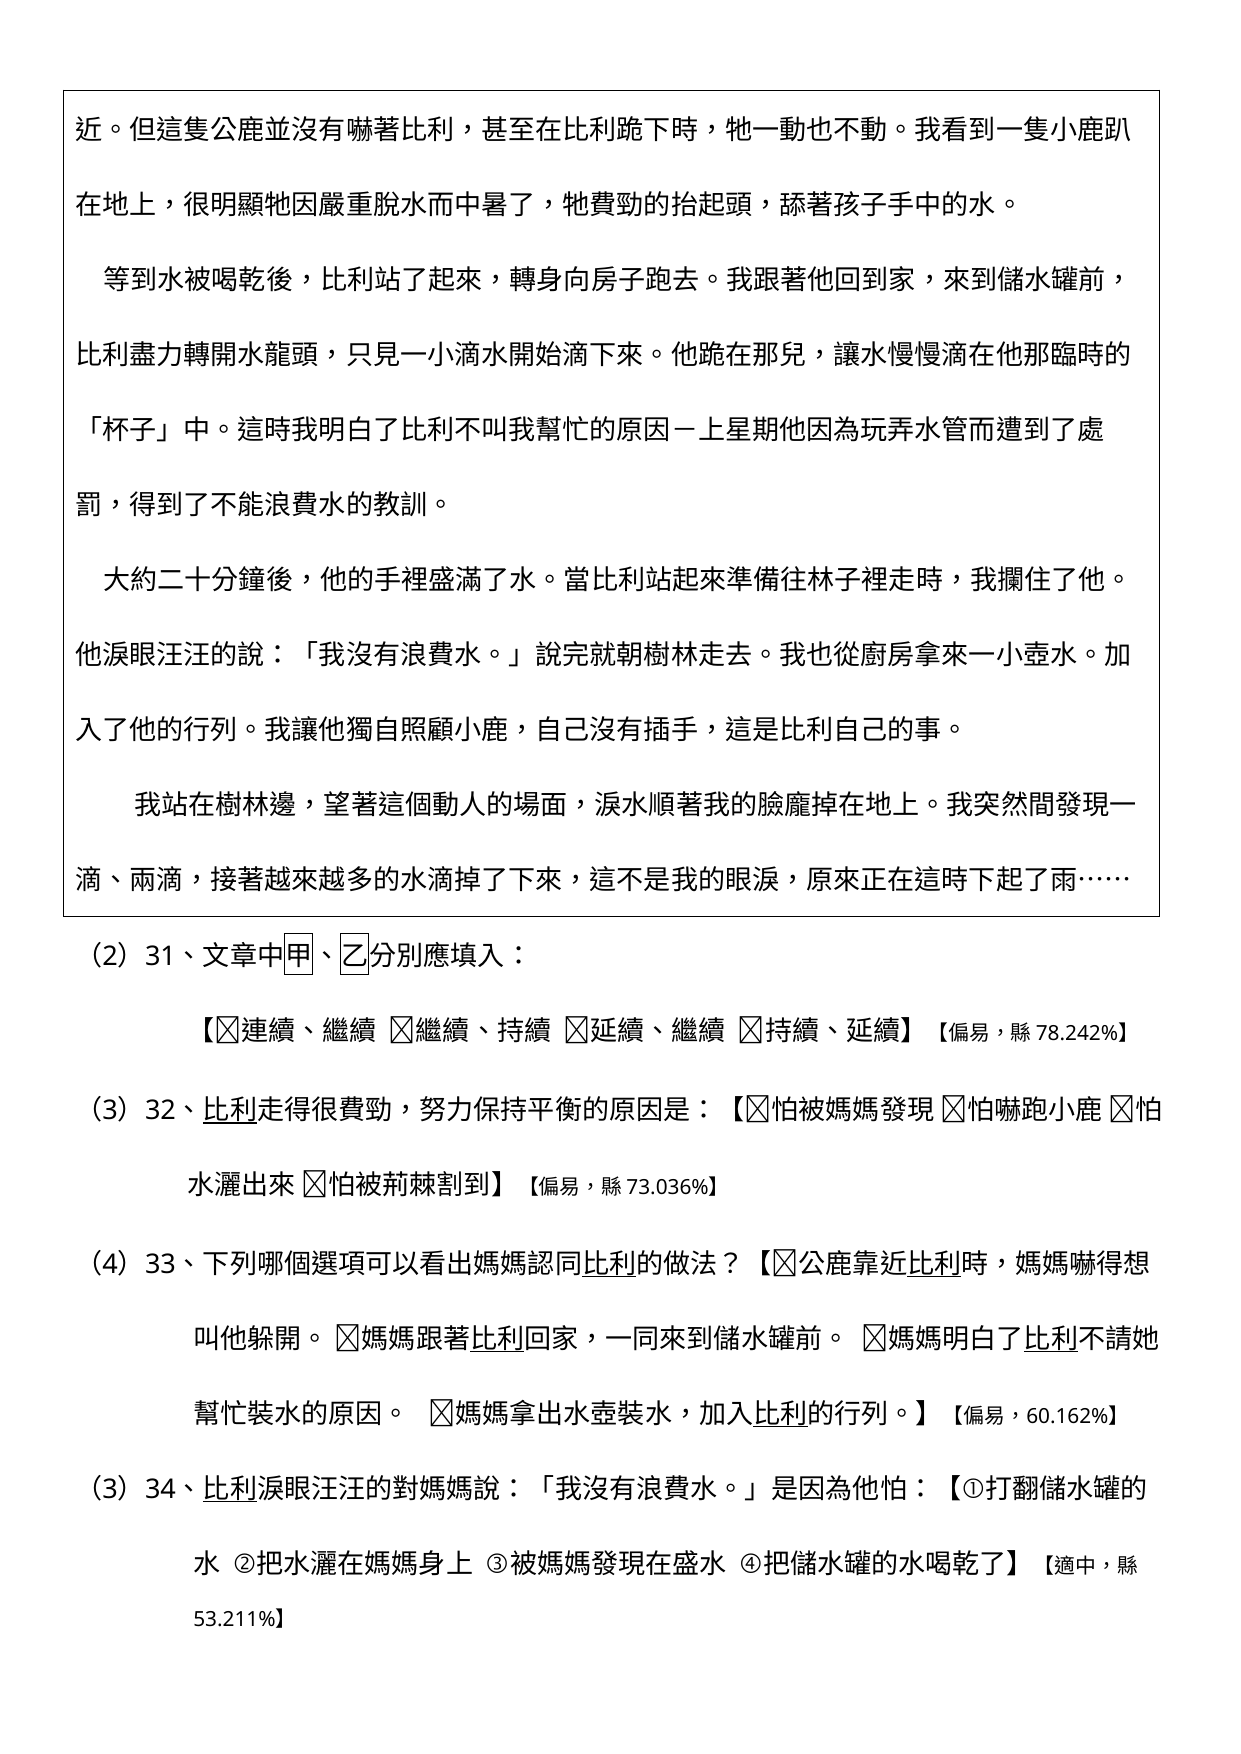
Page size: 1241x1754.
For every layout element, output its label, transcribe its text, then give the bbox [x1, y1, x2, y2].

text （3）34、比利淚眼汪汪的對媽媽說：「我沒有浪費水。」是因為他怕：【打翻儲水罐的水 把水灑在媽媽身上 被媽媽發現在盛水 把儲水罐的水喝乾了】【適中，縣53.211%】 [75, 1449, 1165, 1637]
text （3）32、比利走得很費勁，努力保持平衡的原因是：【怕被媽媽發現 怕嚇跑小鹿 怕水灑出來 怕被荊棘割到】【偏易，縣73.036%】 [75, 1070, 1165, 1220]
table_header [64, 91, 1159, 916]
text （2）31、文章中甲、乙分別應填入： 【連續、繼續 繼續、持續 延續、繼續 持續、延續】【偏易，縣78.242%】 [75, 917, 1165, 1067]
text （4）33、下列哪個選項可以看出媽媽認同比利的做法？【公鹿靠近比利時，媽媽嚇得想叫他躲開。 媽媽跟著比利回家，一同來到儲水罐前。 媽媽明白了比利不請她幫忙裝水的原因。 媽媽拿出水壺裝水，加入比利的行列。】【偏易，60.162%】 [75, 1224, 1165, 1449]
